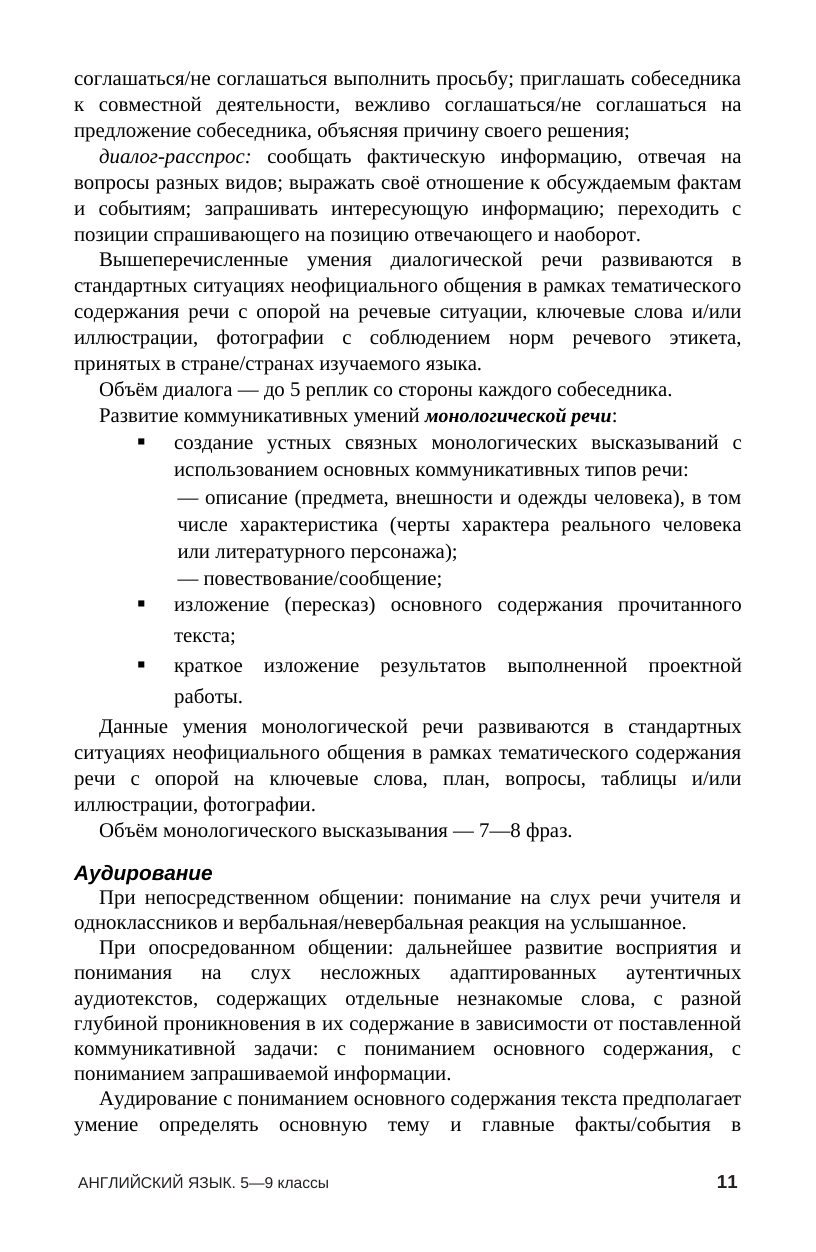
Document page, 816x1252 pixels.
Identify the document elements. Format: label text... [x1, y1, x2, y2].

list краткое изложение результатов выполненной проектной работы. [136, 653, 742, 708]
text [74, 66, 742, 142]
text При опосредованном общении: дальнейшее развитие восприятия и понимания на слух несложных адаптированных аутентичных аудиотекстов, содержащих отдельные незнакомые слова, с разной глубиной проникновения в их содержание в зависимости от поставленной коммуникативной задачи: с пониманием основного содержания, с пониманием запрашиваемой информации. [74, 935, 742, 1085]
text — повествование/сообщение; [177, 566, 742, 590]
list изложение (пересказ) основного содержания прочитанного текста; [136, 592, 742, 647]
list создание устных связных монологических высказываний с использованием основных коммуникативных типов речи: [136, 430, 742, 481]
text диалог-расспрос: сообщать фактическую информацию, отвечая на вопросы разных видов; выражать своё отношение к обсуждаемым фактам и событиям; запрашивать интересующую информацию; переходить с позиции спрашивающего на позицию отвечающего и наоборот. [74, 144, 742, 246]
text Вышеперечисленные умения диалогической речи развиваются в стандартных ситуациях неофициального общения в рамках тематического содержания речи с опорой на речевые ситуации, ключевые слова и/или иллюстрации, фотографии с соблюдением норм речевого этикета, принятых в стране/странах изучаемого языка. [74, 247, 742, 375]
text При непосредственном общении: понимание на слух речи учителя и одноклассников и вербальная/невербальная реакция на услышанное. [74, 885, 742, 934]
text Объём монологического высказывания — 7—8 фраз. [74, 818, 742, 842]
text Данные умения монологической речи развиваются в стандартных ситуациях неофициального общения в рамках тематического содержания речи с опорой на ключевые слова, план, вопросы, таблицы и/или иллюстрации, фотографии. [74, 714, 742, 816]
text Аудирование [74, 861, 742, 885]
text — описание (предмета, внешности и одежды человека), в том числе характеристика (черты характера реального человека или литературного персонажа); [177, 484, 742, 563]
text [74, 1086, 742, 1136]
text Объём диалога — до 5 реплик со стороны каждого собеседника. [74, 377, 742, 401]
text Развитие коммуникативных умений монологической речи: [74, 403, 742, 427]
